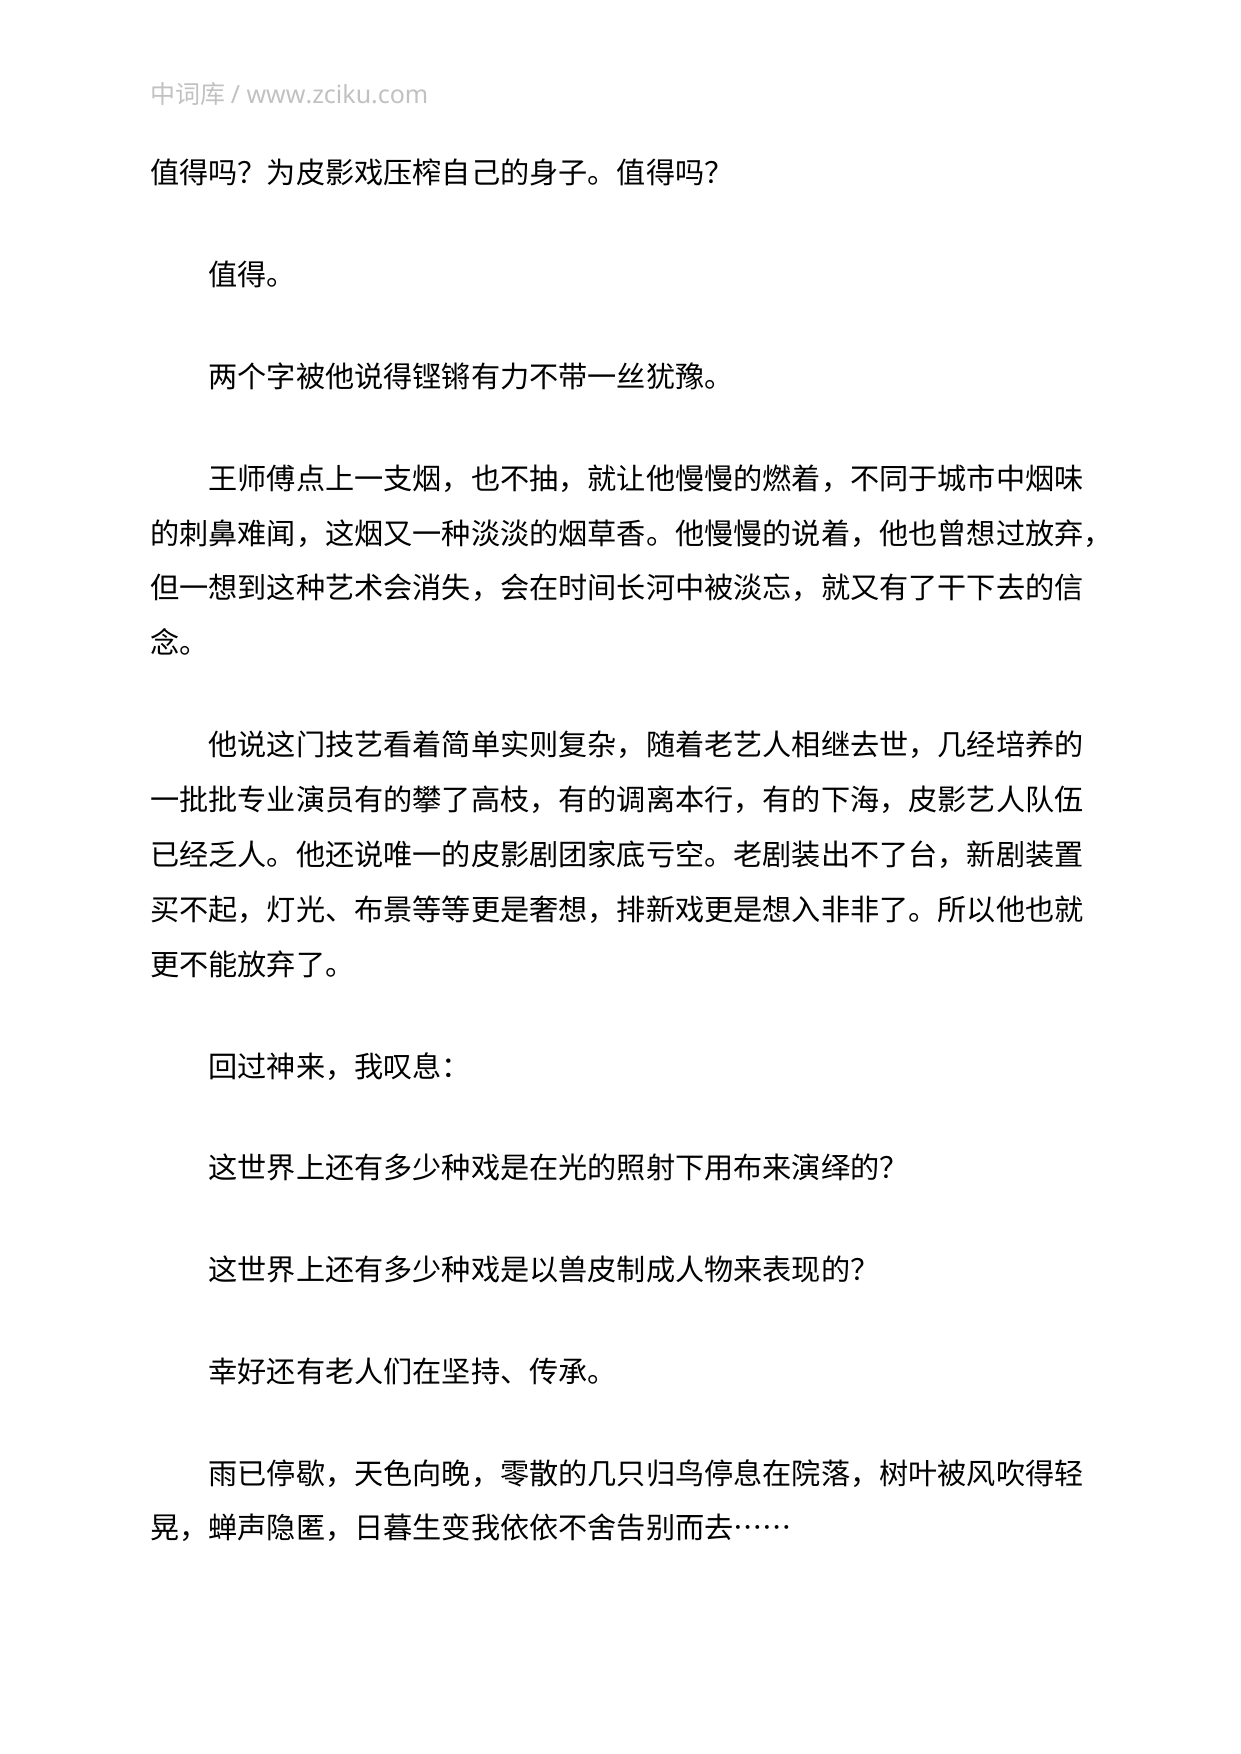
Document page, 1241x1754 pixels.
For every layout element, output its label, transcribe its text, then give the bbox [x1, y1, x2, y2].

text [150, 150, 1090, 192]
text 幸好还有老人们在坚持、传承。 [150, 1348, 1090, 1391]
text 回过神来，我叹息： [150, 1043, 1090, 1085]
text 雨已停歇，天色向晚，零散的几只归鸟停息在院落，树叶被风吹得轻晃，蝉声隐匿，日暮生变我依依不舍告别而去…… [150, 1450, 1090, 1547]
text 两个字被他说得铿锵有力不带一丝犹豫。 [150, 353, 1090, 396]
text 这世界上还有多少种戏是以兽皮制成人物来表现的？ [150, 1247, 1090, 1289]
text 值得。 [150, 252, 1090, 294]
text 他说这门技艺看着简单实则复杂，随着老艺人相继去世，几经培养的一批批专业演员有的攀了高枝，有的调离本行，有的下海，皮影艺人队伍已经乏人。他还说唯一的皮影剧团家底亏空。老剧装出不了台，新剧装置买不起，灯光、布景等等更是奢想，排新戏更是想入非非了。所以他也就更不能放弃了。 [150, 722, 1090, 984]
text 王师傅点上一支烟，也不抽，就让他慢慢的燃着，不同于城市中烟味的刺鼻难闻，这烟又一种淡淡的烟草香。他慢慢的说着，他也曾想过放弃，但一想到这种艺术会消失，会在时间长河中被淡忘，就又有了干下去的信念。 [150, 455, 1090, 662]
text 这世界上还有多少种戏是在光的照射下用布来演绎的？ [150, 1145, 1090, 1187]
